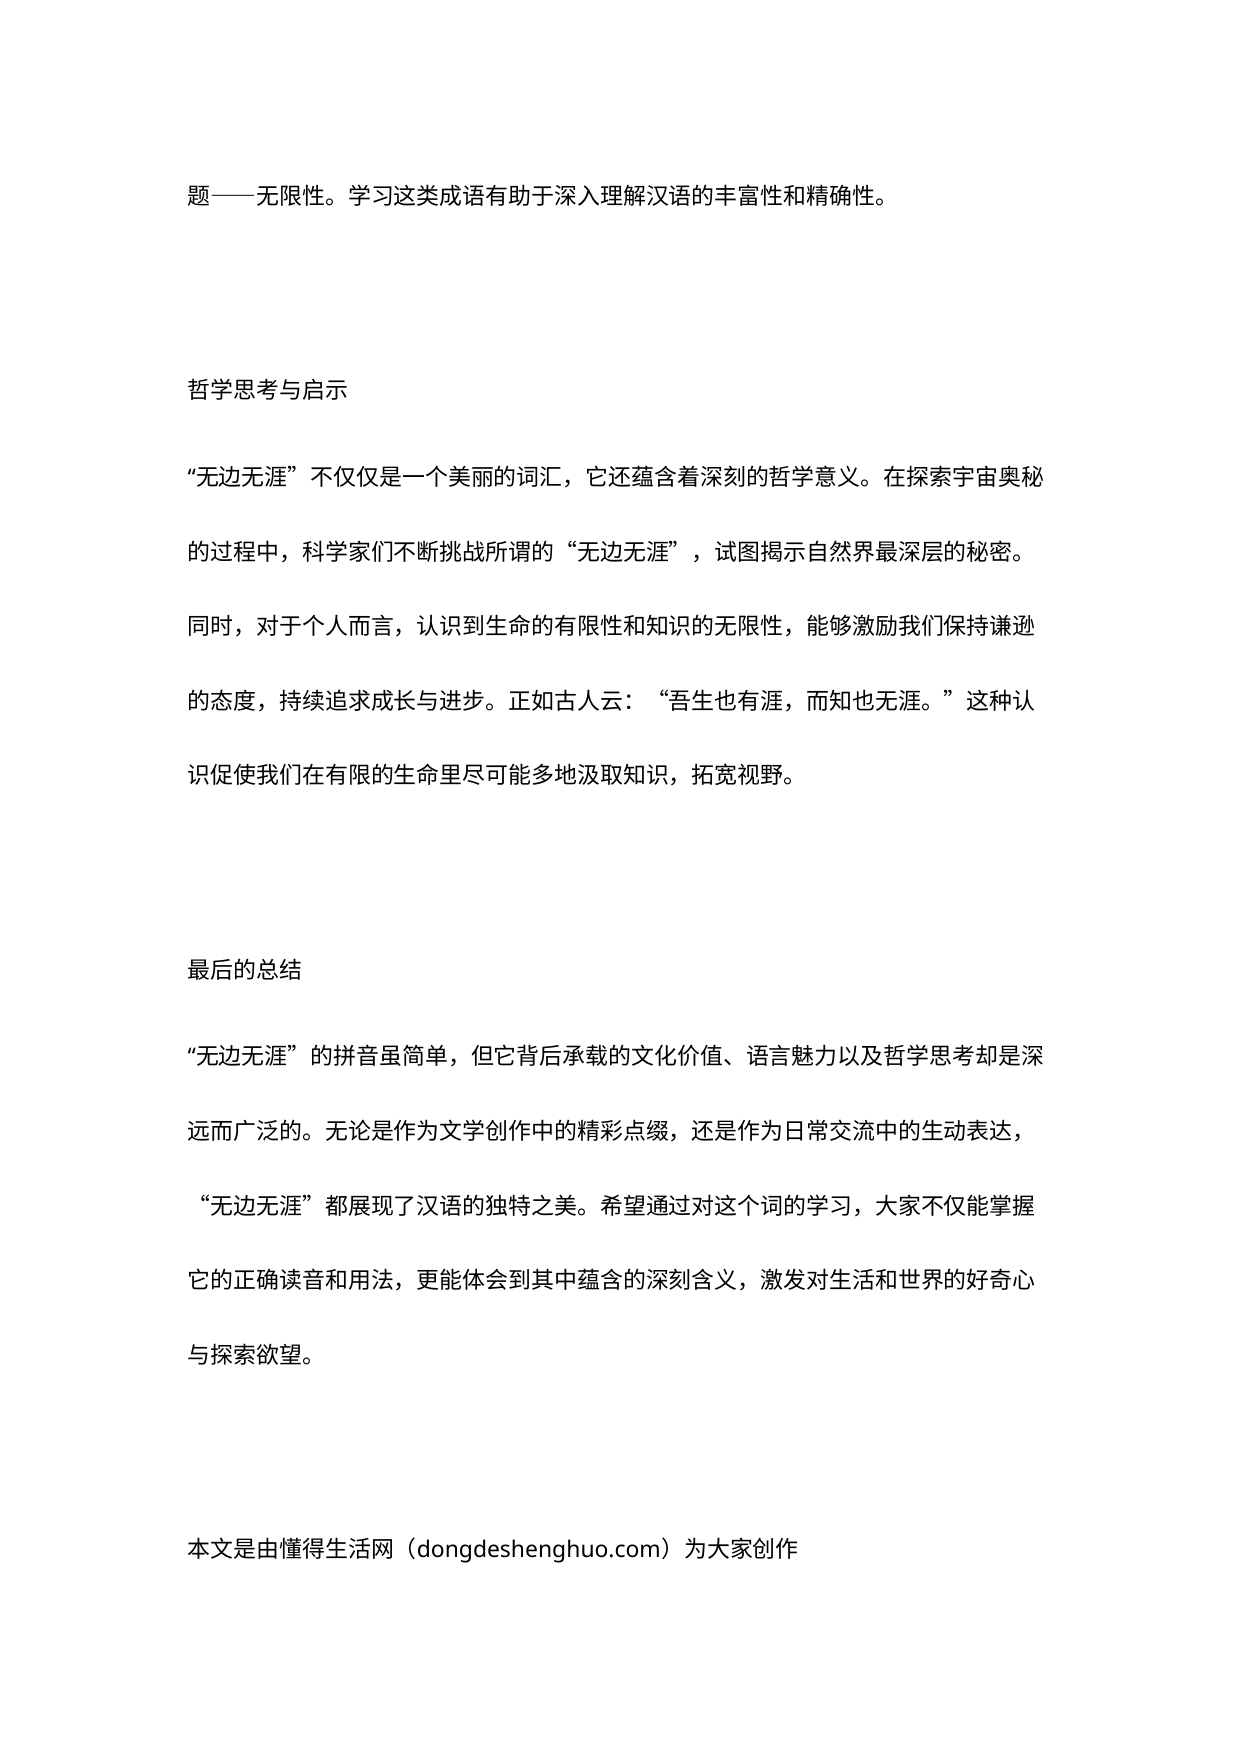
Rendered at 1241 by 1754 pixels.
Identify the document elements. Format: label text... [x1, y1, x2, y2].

text 本文是由懂得生活网（dongdeshenghuo.com）为大家创作 [187, 1515, 1053, 1580]
text “无边无涯”的拼音虽简单，但它背后承载的文化价值、语言魅力以及哲学思考却是深远而广泛的。无论是作为文学创作中的精彩点缀，还是作为日常交流中的生动表达，“无边无涯”都展现了汉语的独特之美。希望通过对这个词的学习，大家不仅能掌握它的正确读音和用法，更能体会到其中蕴含的深刻含义，激发对生活和世界的好奇心与探索欲望。 [187, 1022, 1053, 1386]
text 哲学思考与启示 [187, 356, 1053, 421]
text 最后的总结 [187, 936, 1053, 1001]
text “无边无涯”不仅仅是一个美丽的词汇，它还蕴含着深刻的哲学意义。在探索宇宙奥秘的过程中，科学家们不断挑战所谓的“无边无涯”，试图揭示自然界最深层的秘密。同时，对于个人而言，认识到生命的有限性和知识的无限性，能够激励我们保持谦逊的态度，持续追求成长与进步。正如古人云：“吾生也有涯，而知也无涯。”这种认识促使我们在有限的生命里尽可能多地汲取知识，拓宽视野。 [187, 443, 1053, 807]
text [187, 162, 1053, 227]
